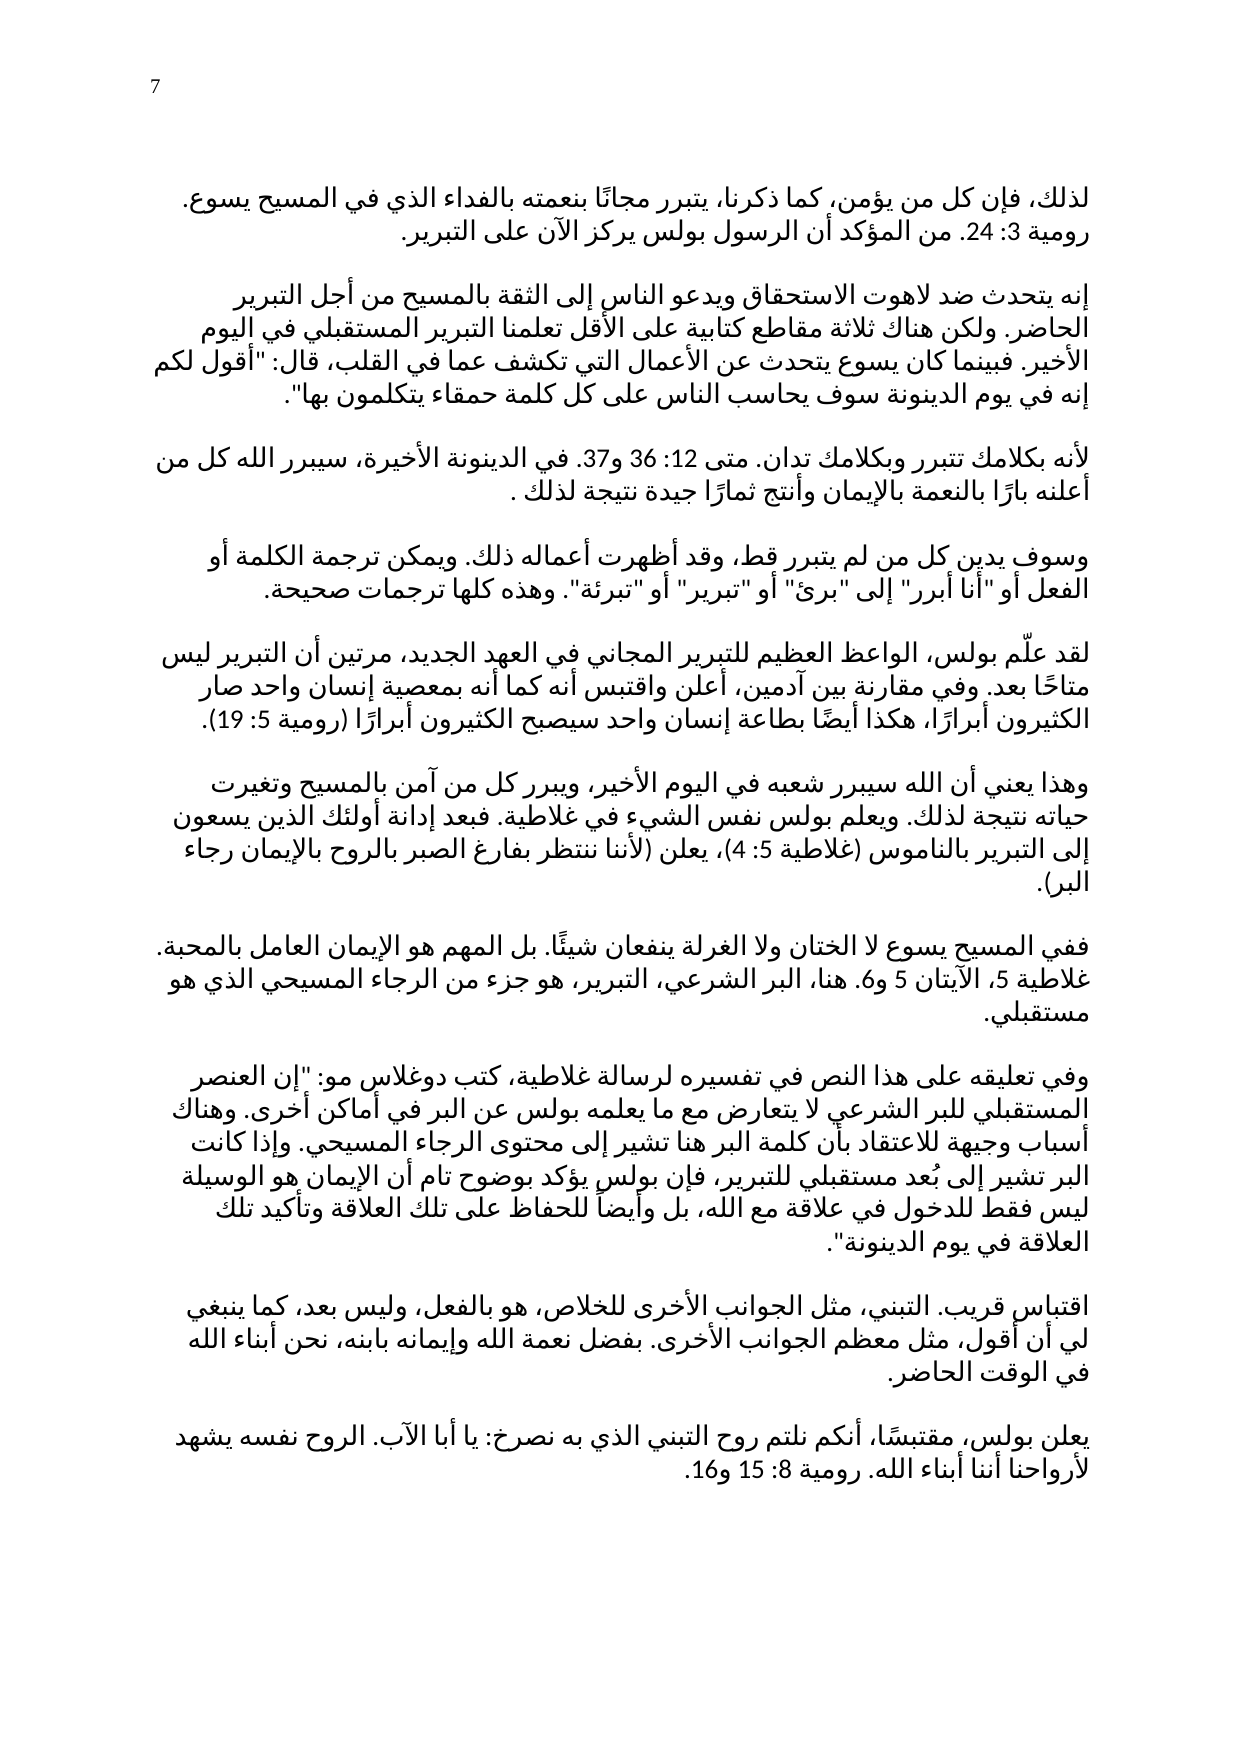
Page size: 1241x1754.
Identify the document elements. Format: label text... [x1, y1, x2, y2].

text ففي المسيح يسوع لا الختان ولا الغرلة ينفعان شيئًا. بل المهم هو الإيمان العامل بالمحبة. غلاطية 5، الآيتان 5 و6. هنا، البر الشرعي، التبرير، هو جزء من الرجاء المسيحي الذي هو مستقبلي. [150, 929, 1090, 1028]
text لقد علّم بولس، الواعظ العظيم للتبرير المجاني في العهد الجديد، مرتين أن التبرير ليس متاحًا بعد. وفي مقارنة بين آدمين، أعلن واقتبس أنه كما أنه بمعصية إنسان واحد صار الكثيرون أبرارًا، هكذا أيضًا بطاعة إنسان واحد سيصبح الكثيرون أبرارًا (رومية 5: 19). [150, 636, 1090, 735]
text وفي تعليقه على هذا النص في تفسيره لرسالة غلاطية، كتب دوغلاس مو: "إن العنصر المستقبلي للبر الشرعي لا يتعارض مع ما يعلمه بولس عن البر في أماكن أخرى. وهناك أسباب وجيهة للاعتقاد بأن كلمة البر هنا تشير إلى محتوى الرجاء المسيحي. وإذا كانت البر تشير إلى بُعد مستقبلي للتبرير، فإن بولس يؤكد بوضوح تام أن الإيمان هو الوسيلة ليس فقط للدخول في علاقة مع الله، بل وأيضاً للحفاظ على تلك العلاقة وتأكيد تلك العلاقة في يوم الدينونة". [150, 1059, 1090, 1258]
text إنه يتحدث ضد لاهوت الاستحقاق ويدعو الناس إلى الثقة بالمسيح من أجل التبرير الحاضر. ولكن هناك ثلاثة مقاطع كتابية على الأقل تعلمنا التبرير المستقبلي في اليوم الأخير. فبينما كان يسوع يتحدث عن الأعمال التي تكشف عما في القلب، قال: "أقول لكم إنه في يوم الدينونة سوف يحاسب الناس على كل كلمة حمقاء يتكلمون بها". [150, 278, 1090, 410]
text وهذا يعني أن الله سيبرر شعبه في اليوم الأخير، ويبرر كل من آمن بالمسيح وتغيرت حياته نتيجة لذلك. ويعلم بولس نفس الشيء في غلاطية. فبعد إدانة أولئك الذين يسعون إلى التبرير بالناموس (غلاطية 5: 4)، يعلن (لأننا ننتظر بفارغ الصبر بالروح بالإيمان رجاء البر). [150, 766, 1090, 898]
text اقتباس قريب. التبني، مثل الجوانب الأخرى للخلاص، هو بالفعل، وليس بعد، كما ينبغي لي أن أقول، مثل معظم الجوانب الأخرى. بفضل نعمة الله وإيمانه بابنه، نحن أبناء الله في الوقت الحاضر. [150, 1289, 1090, 1388]
text يعلن بولس، مقتبسًا، أنكم نلتم روح التبني الذي به نصرخ: يا أبا الآب. الروح نفسه يشهد لأرواحنا أننا أبناء الله. رومية 8: 15 و16. [150, 1419, 1090, 1485]
text لأنه بكلامك تتبرر وبكلامك تدان. متى 12: 36 و37. في الدينونة الأخيرة، سيبرر الله كل من أعلنه بارًا بالنعمة بالإيمان وأنتج ثمارًا جيدة نتيجة لذلك . [150, 442, 1090, 508]
text لذلك، فإن كل من يؤمن، كما ذكرنا، يتبرر مجانًا بنعمته بالفداء الذي في المسيح يسوع. رومية 3: 24. من المؤكد أن الرسول بولس يركز الآن على التبرير. [150, 181, 1090, 247]
text وسوف يدين كل من لم يتبرر قط، وقد أظهرت أعماله ذلك. ويمكن ترجمة الكلمة أو الفعل أو "أنا أبرر" إلى "برئ" أو "تبرير" أو "تبرئة". وهذه كلها ترجمات صحيحة. [150, 539, 1090, 605]
